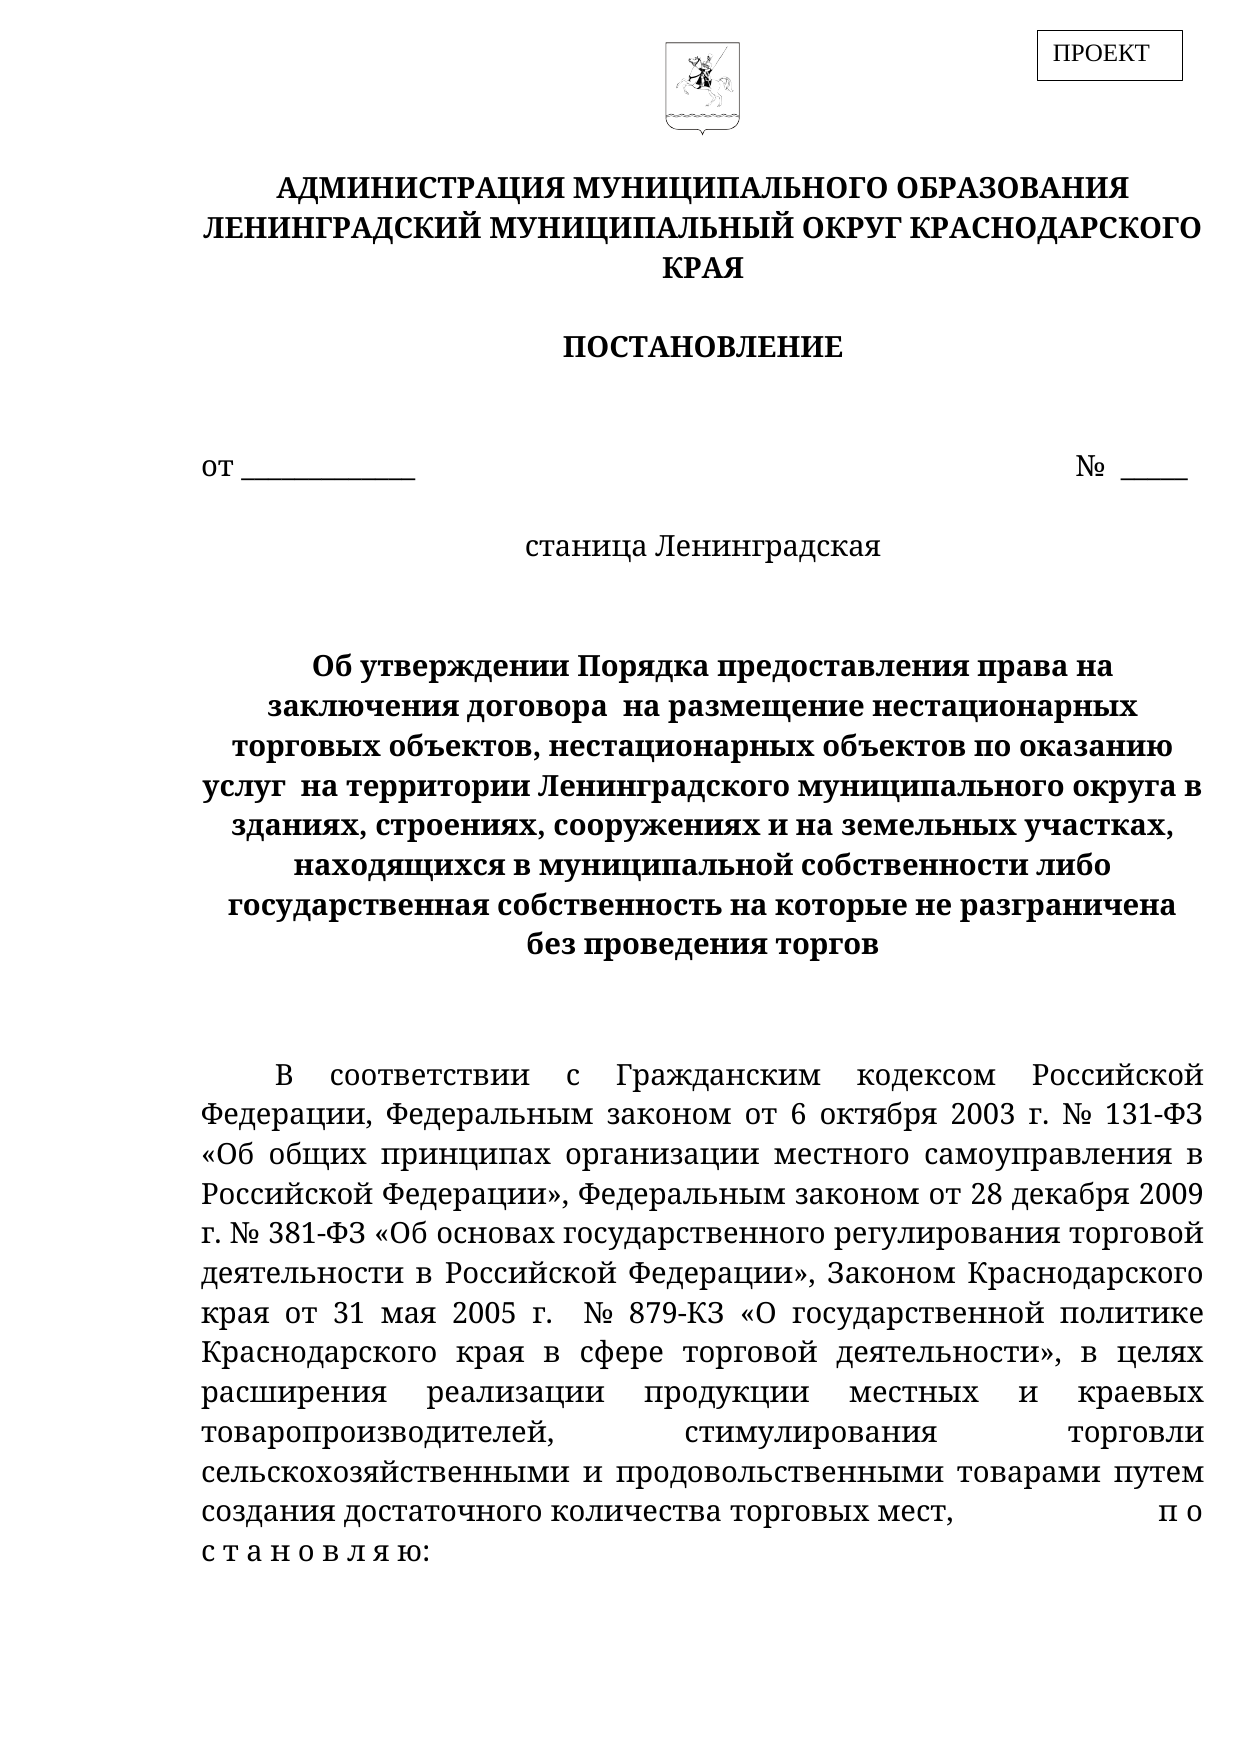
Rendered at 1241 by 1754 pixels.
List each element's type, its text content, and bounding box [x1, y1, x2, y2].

text станица Ленинградская [201, 525, 1205, 564]
picture [664, 41, 741, 137]
text ЛЕНИНГРАДСКИЙ МУНИЦИПАЛЬНЫЙ ОКРУГ КРАСНОДАРСКОГО КРАЯ [201, 207, 1205, 287]
text ПОСТАНОВЛЕНИЕ [201, 326, 1205, 366]
text В соответствии с Гражданским кодексом Российской Федерации, Федеральным законом от 6 октября 2003 г. № 131-ФЗ «Об общих принципах организации местного самоуправления в Российской Федерации», Федеральным законом от 28 декабря 2009 г. № 381-ФЗ «Об основах государственного регулирования торговой деятельности в Российской Федерации», Законом Краснодарского края от 31 мая 2005 г. № 879-КЗ «О государственной политике Краснодарского края в сфере торговой деятельности», в целях расширения реализации продукции местных и краевых товаропроизводителей, стимулирования торговли сельскохозяйственными и продовольственными товарами путем создания достаточного количества торговых мест, п о с т а н о в л я ю: [201, 1054, 1205, 1570]
text АДМИНИСТРАЦИЯ МУНИЦИПАЛЬНОГО ОБРАЗОВАНИЯ [201, 168, 1205, 207]
text от _____________ № _____ [201, 445, 1205, 485]
text йОб утверждении Порядка предоставления права на заключения договора на размещение нестационарных торговых объектов, нестационарных объектов по оказанию услуг на территории Ленинградского муниципального округа в зданиях, строениях, сооружениях и на земельных участках, находящихся в муниципальной собственности либо государственная собственность на которые не разграничена без проведения торгов [201, 646, 1205, 963]
